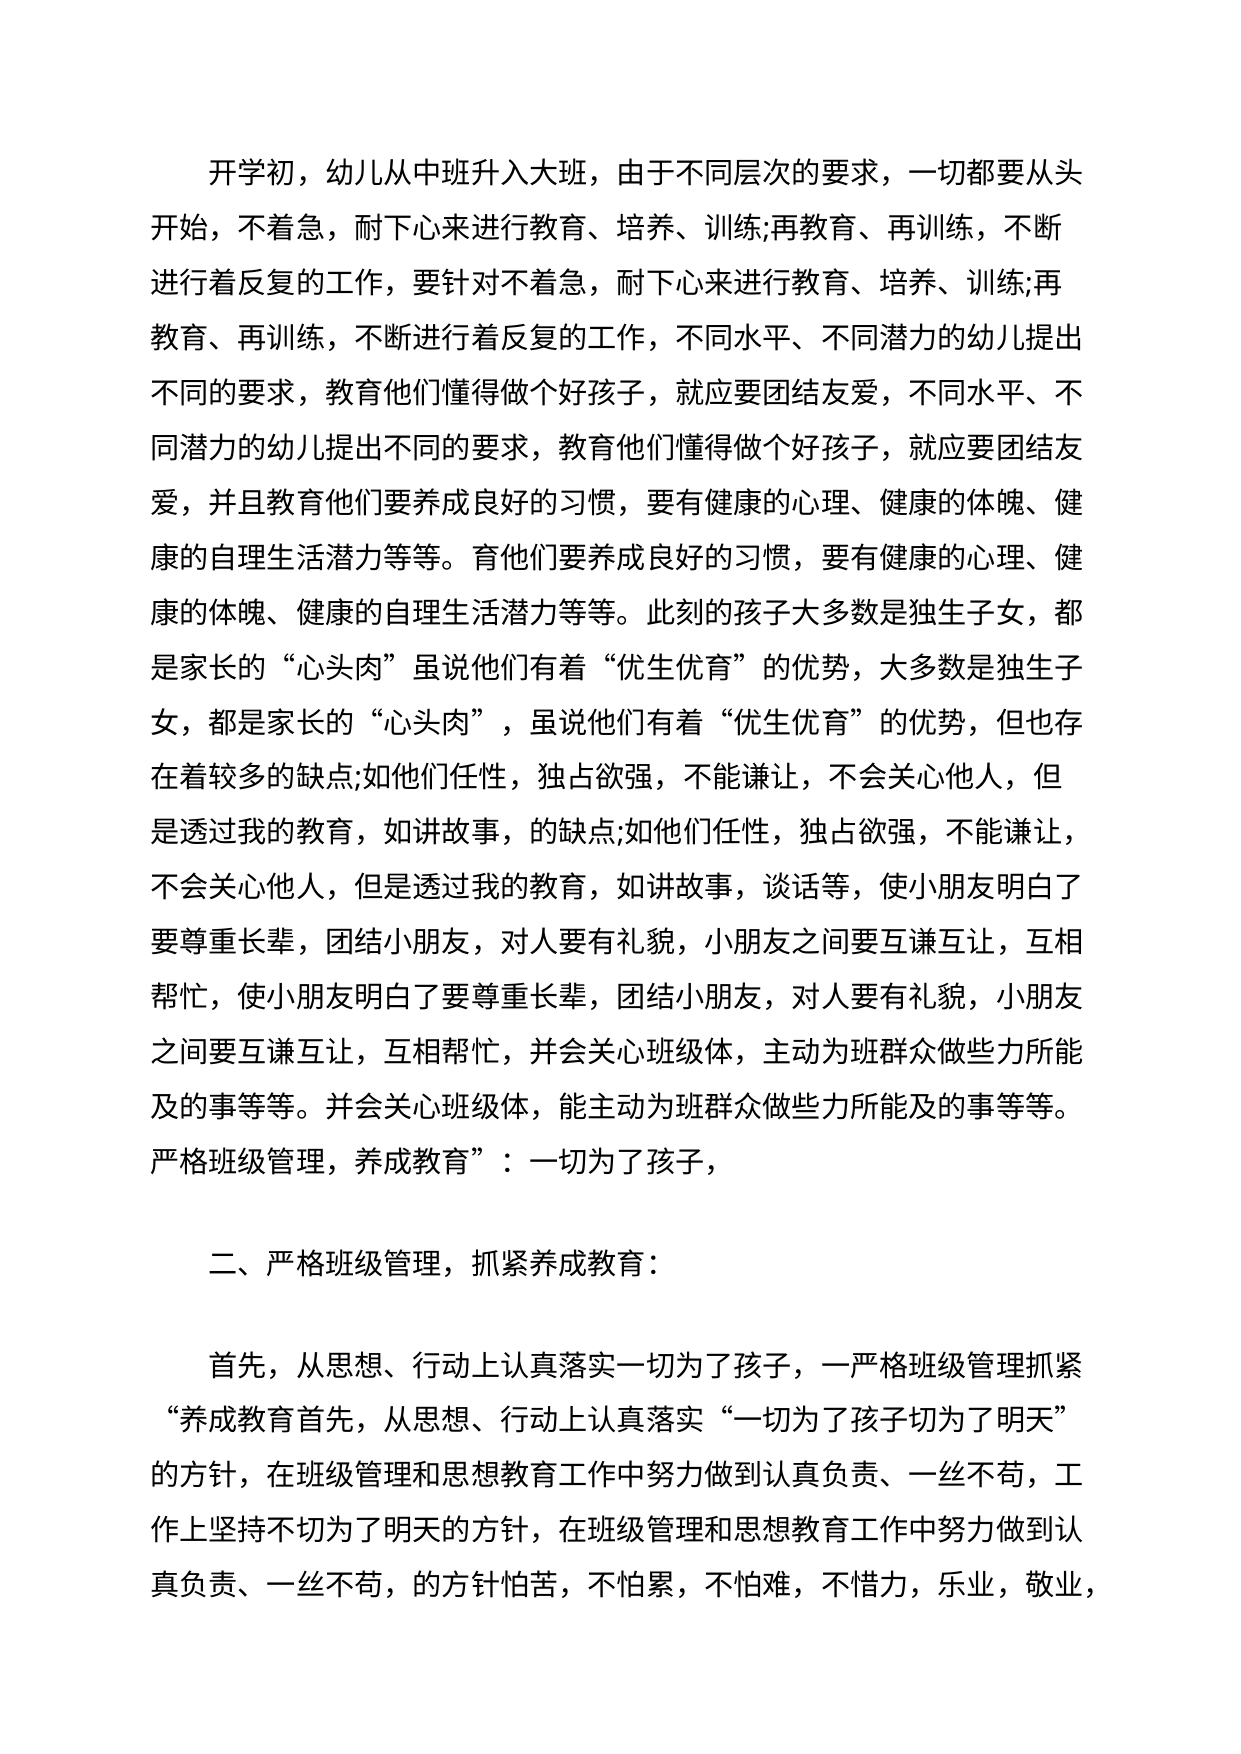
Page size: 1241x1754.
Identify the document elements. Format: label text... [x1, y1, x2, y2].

text 二、严格班级管理，抓紧养成教育： [150, 1240, 1090, 1283]
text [150, 1342, 1090, 1604]
text 开学初，幼儿从中班升入大班，由于不同层次的要求，一切都要从头开始，不着急，耐下心来进行教育、培养、训练;再教育、再训练，不断进行着反复的工作，要针对不着急，耐下心来进行教育、培养、训练;再教育、再训练，不断进行着反复的工作，不同水平、不同潜力的幼儿提出不同的要求，教育他们懂得做个好孩子，就应要团结友爱，不同水平、不同潜力的幼儿提出不同的要求，教育他们懂得做个好孩子，就应要团结友爱，并且教育他们要养成良好的习惯，要有健康的心理、健康的体魄、健康的自理生活潜力等等。育他们要养成良好的习惯，要有健康的心理、健康的体魄、健康的自理生活潜力等等。此刻的孩子大多数是独生子女，都是家长的“心头肉”虽说他们有着“优生优育”的优势，大多数是独生子女，都是家长的“心头肉”，虽说他们有着“优生优育”的优势，但也存在着较多的缺点;如他们任性，独占欲强，不能谦让，不会关心他人，但是透过我的教育，如讲故事，的缺点;如他们任性，独占欲强，不能谦让，不会关心他人，但是透过我的教育，如讲故事，谈话等，使小朋友明白了要尊重长辈，团结小朋友，对人要有礼貌，小朋友之间要互谦互让，互相帮忙，使小朋友明白了要尊重长辈，团结小朋友，对人要有礼貌，小朋友之间要互谦互让，互相帮忙，并会关心班级体，主动为班群众做些力所能及的事等等。并会关心班级体，能主动为班群众做些力所能及的事等等。严格班级管理，养成教育”：一切为了孩子， [150, 150, 1090, 1181]
